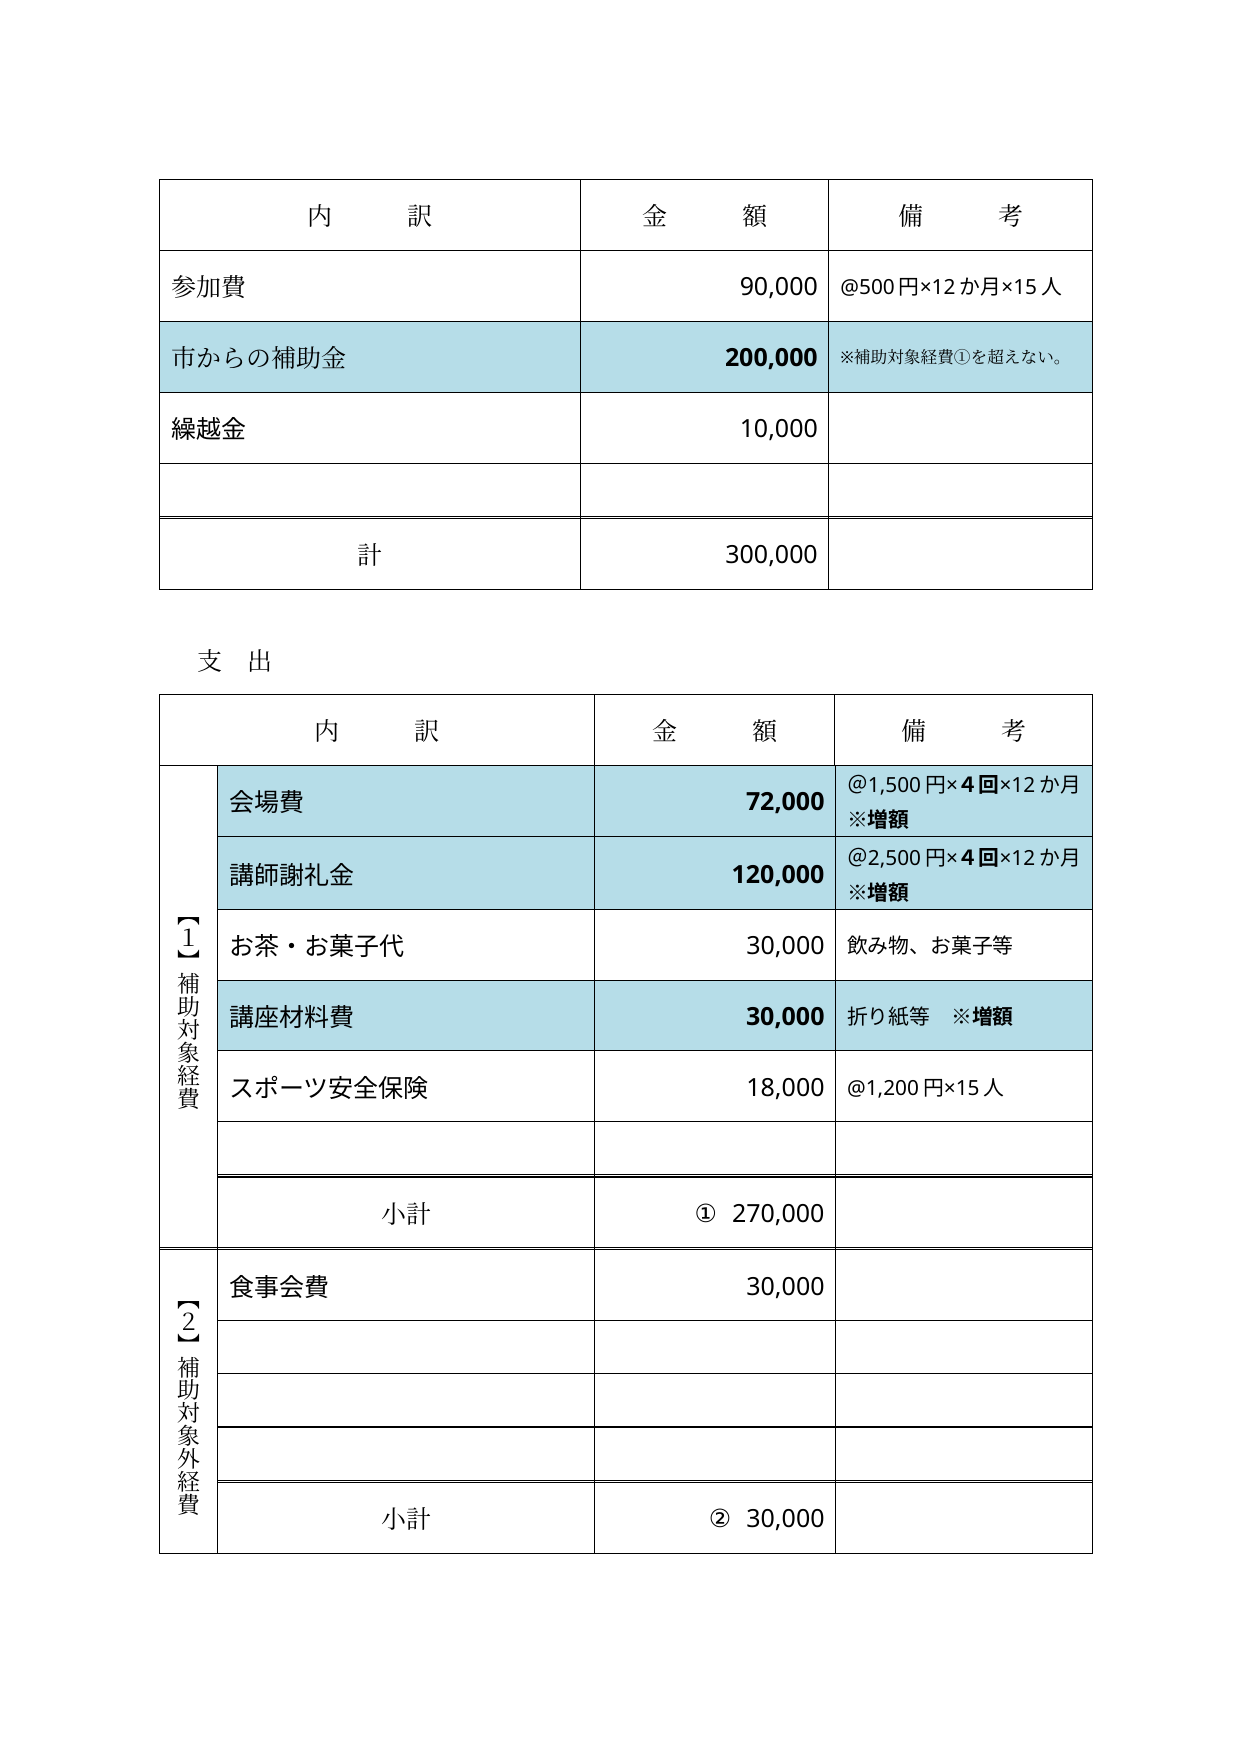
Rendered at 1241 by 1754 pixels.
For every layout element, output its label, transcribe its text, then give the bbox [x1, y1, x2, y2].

table_cell 200,000 [581, 322, 828, 392]
table_cell [218, 1428, 594, 1479]
table_cell [836, 1321, 1092, 1373]
table_cell [160, 464, 580, 516]
table_cell [836, 1483, 1092, 1552]
table_cell 講座材料費 [218, 981, 594, 1050]
table_cell 小計 [218, 1483, 594, 1552]
table_header 金 額 [581, 180, 828, 250]
table_cell 市からの補助金 [160, 322, 580, 392]
table_cell [836, 1428, 1092, 1479]
table_cell 計 [160, 519, 580, 588]
table_cell 120,000 [595, 837, 835, 909]
table_cell 【１】補助対象経費 [160, 766, 217, 1247]
table_cell 18,000 [595, 1051, 835, 1121]
table_cell [829, 393, 1092, 462]
table_header 備 考 [829, 180, 1092, 250]
table_cell 30,000 [595, 981, 835, 1050]
table_cell 10,000 [581, 393, 828, 462]
table_header 金 額 [595, 695, 834, 765]
table_cell 食事会費 [218, 1250, 594, 1320]
table_cell 飲み物、お菓子等 [836, 910, 1092, 979]
table_cell @500円×12か月×15人 [829, 251, 1092, 321]
table_header 備 考 [835, 695, 1092, 765]
table_cell お茶・お菓子代 [218, 910, 594, 979]
table_header 内 訳 [160, 180, 580, 250]
table_cell [581, 464, 828, 516]
table_cell [218, 1374, 594, 1426]
table_cell 【２】補助対象外経費 [160, 1250, 217, 1552]
table_cell 会場費 [218, 766, 594, 836]
table_cell ＠1,500円×４回×12か月 ※増額 [836, 766, 1092, 836]
table_cell 90,000 [581, 251, 828, 321]
table_header 内 訳 [160, 695, 594, 765]
table_cell [829, 464, 1092, 516]
table_cell スポーツ安全保険 [218, 1051, 594, 1121]
table_cell 小計 [218, 1178, 594, 1247]
table_cell 30,000 [595, 1483, 835, 1552]
table_cell [836, 1250, 1092, 1320]
table_cell ※補助対象経費①を超えない。 [829, 322, 1092, 392]
table_cell [829, 519, 1092, 588]
table_cell [836, 1178, 1092, 1247]
table_cell [218, 1122, 594, 1174]
table_cell 300,000 [581, 519, 828, 588]
table_cell [595, 1374, 835, 1426]
table_cell [595, 1428, 835, 1479]
table_cell 折り紙等 ※増額 [836, 981, 1092, 1050]
table_cell ＠2,500円×４回×12か月 ※増額 [836, 837, 1092, 909]
text 支 出 [148, 624, 1092, 694]
table_cell 講師謝礼金 [218, 837, 594, 909]
table_cell 繰越金 [160, 393, 580, 462]
table_cell [836, 1122, 1092, 1174]
table_cell [218, 1321, 594, 1373]
table_cell 30,000 [595, 910, 835, 979]
table_cell 30,000 [595, 1250, 835, 1320]
table_cell [836, 1374, 1092, 1426]
table_cell [595, 1321, 835, 1373]
table_cell 参加費 [160, 251, 580, 321]
table_cell 270,000 [595, 1178, 835, 1247]
table_cell 72,000 [595, 766, 835, 836]
table_cell [595, 1122, 835, 1174]
table_cell @1,200円×15人 [836, 1051, 1092, 1121]
